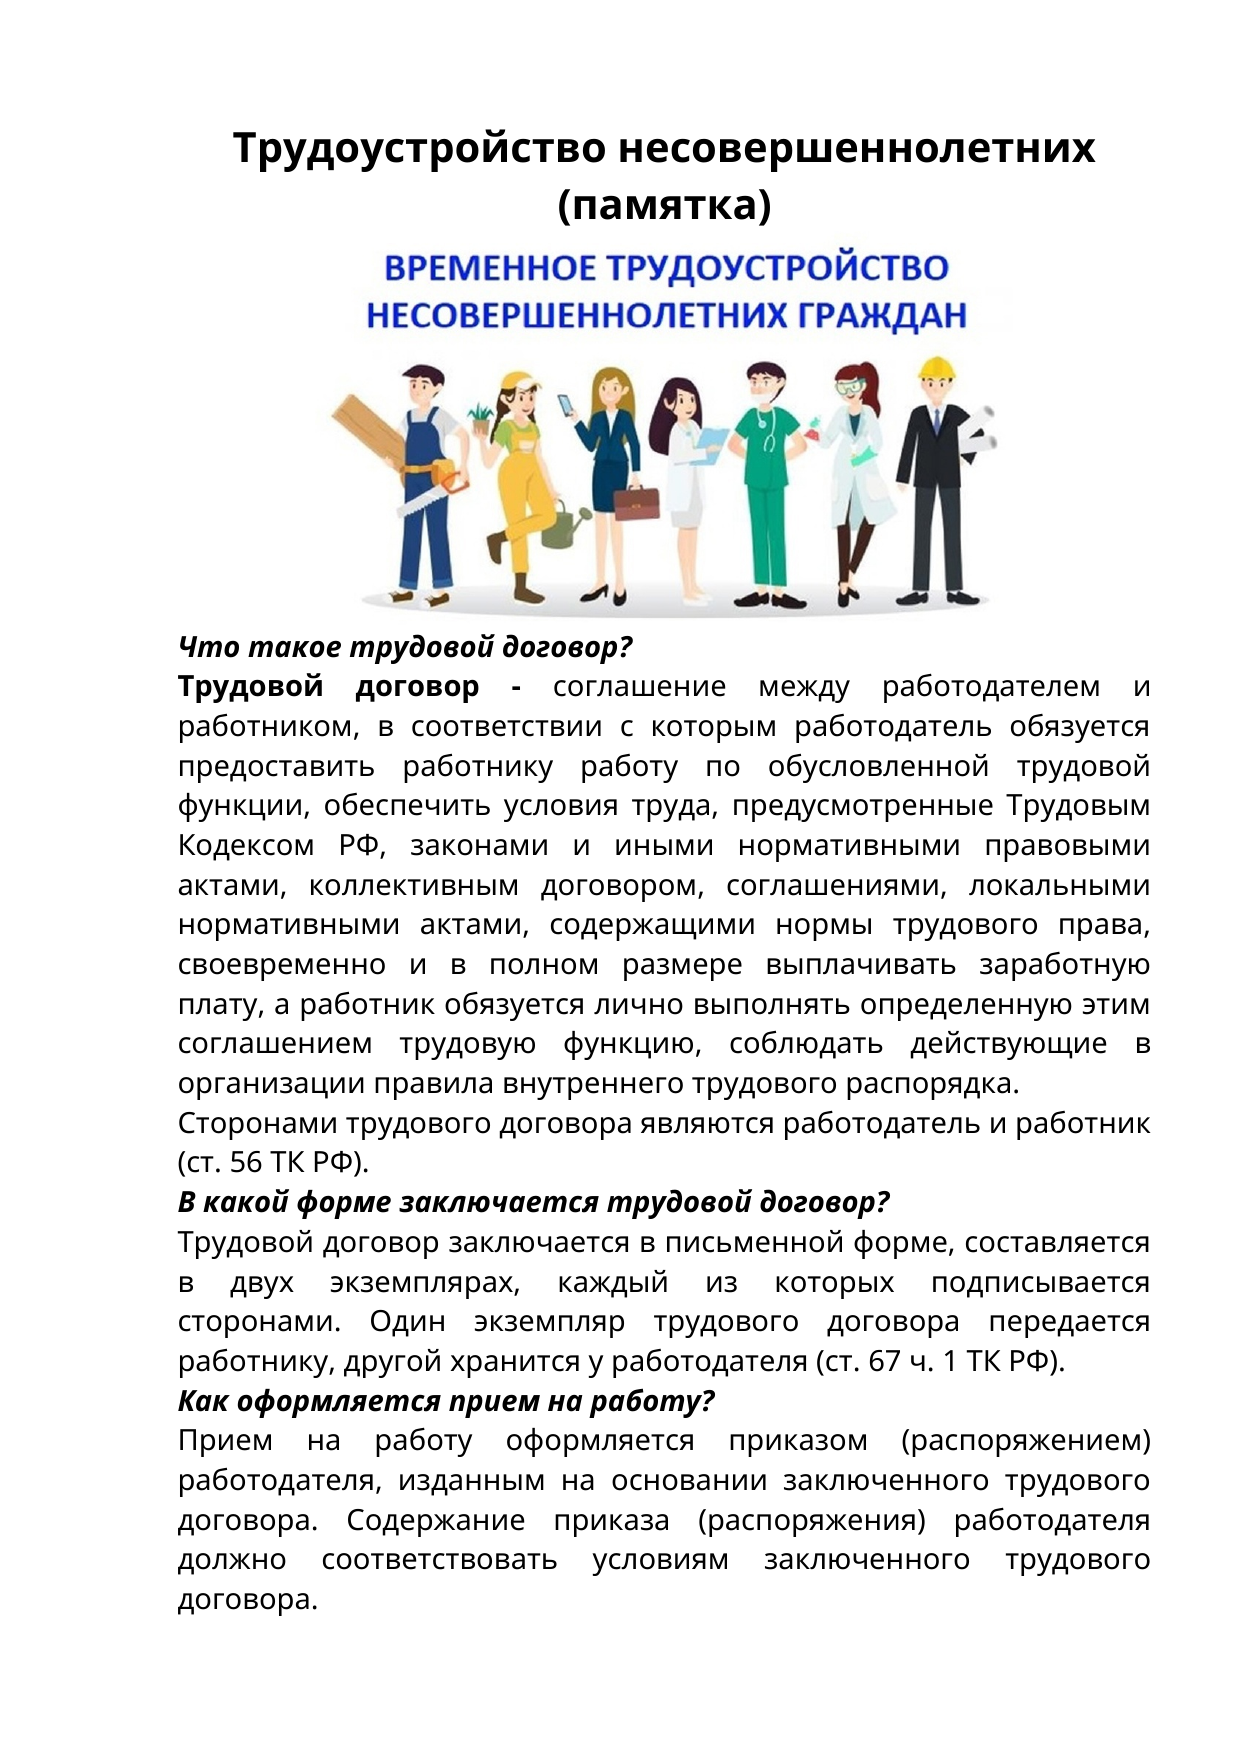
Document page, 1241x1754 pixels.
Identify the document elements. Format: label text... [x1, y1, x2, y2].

text Трудовой договор заключается в письменной форме, составляется в двух экземплярах, каждый из которых подписывается сторонами. Один экземпляр трудового договора передается работнику, другой хранится у работодателя (ст. 67 ч. 1 ТК РФ). [177, 1221, 1152, 1380]
text Что такое трудовой договор? [177, 626, 1152, 666]
text Прием на работу оформляется приказом (распоряжением) работодателя, изданным на основании заключенного трудового договора. Содержание приказа (распоряжения) работодателя должно соответствовать условиям заключенного трудового договора. [177, 1419, 1152, 1618]
picture [315, 231, 1014, 626]
text В какой форме заключается трудовой договор? [177, 1181, 1152, 1221]
text Трудовой договор - соглашение между работодателем и работником, в соответствии с которым работодатель обязуется предоставить работнику работу по обусловленной трудовой функции, обеспечить условия труда, предусмотренные Трудовым Кодексом РФ, законами и иными нормативными правовыми актами, коллективным договором, соглашениями, локальными нормативными актами, содержащими нормы трудового права, своевременно и в полном размере выплачивать заработную плату, а работник обязуется лично выполнять определенную этим соглашением трудовую функцию, соблюдать действующие в организации правила внутреннего трудового распорядка. [177, 666, 1152, 1102]
text Как оформляется прием на работу? [177, 1380, 1152, 1419]
text Трудоустройство несовершеннолетних (памятка) [177, 118, 1152, 232]
text Сторонами трудового договора являются работодатель и работник (ст. 56 ТК РФ). [177, 1102, 1152, 1181]
